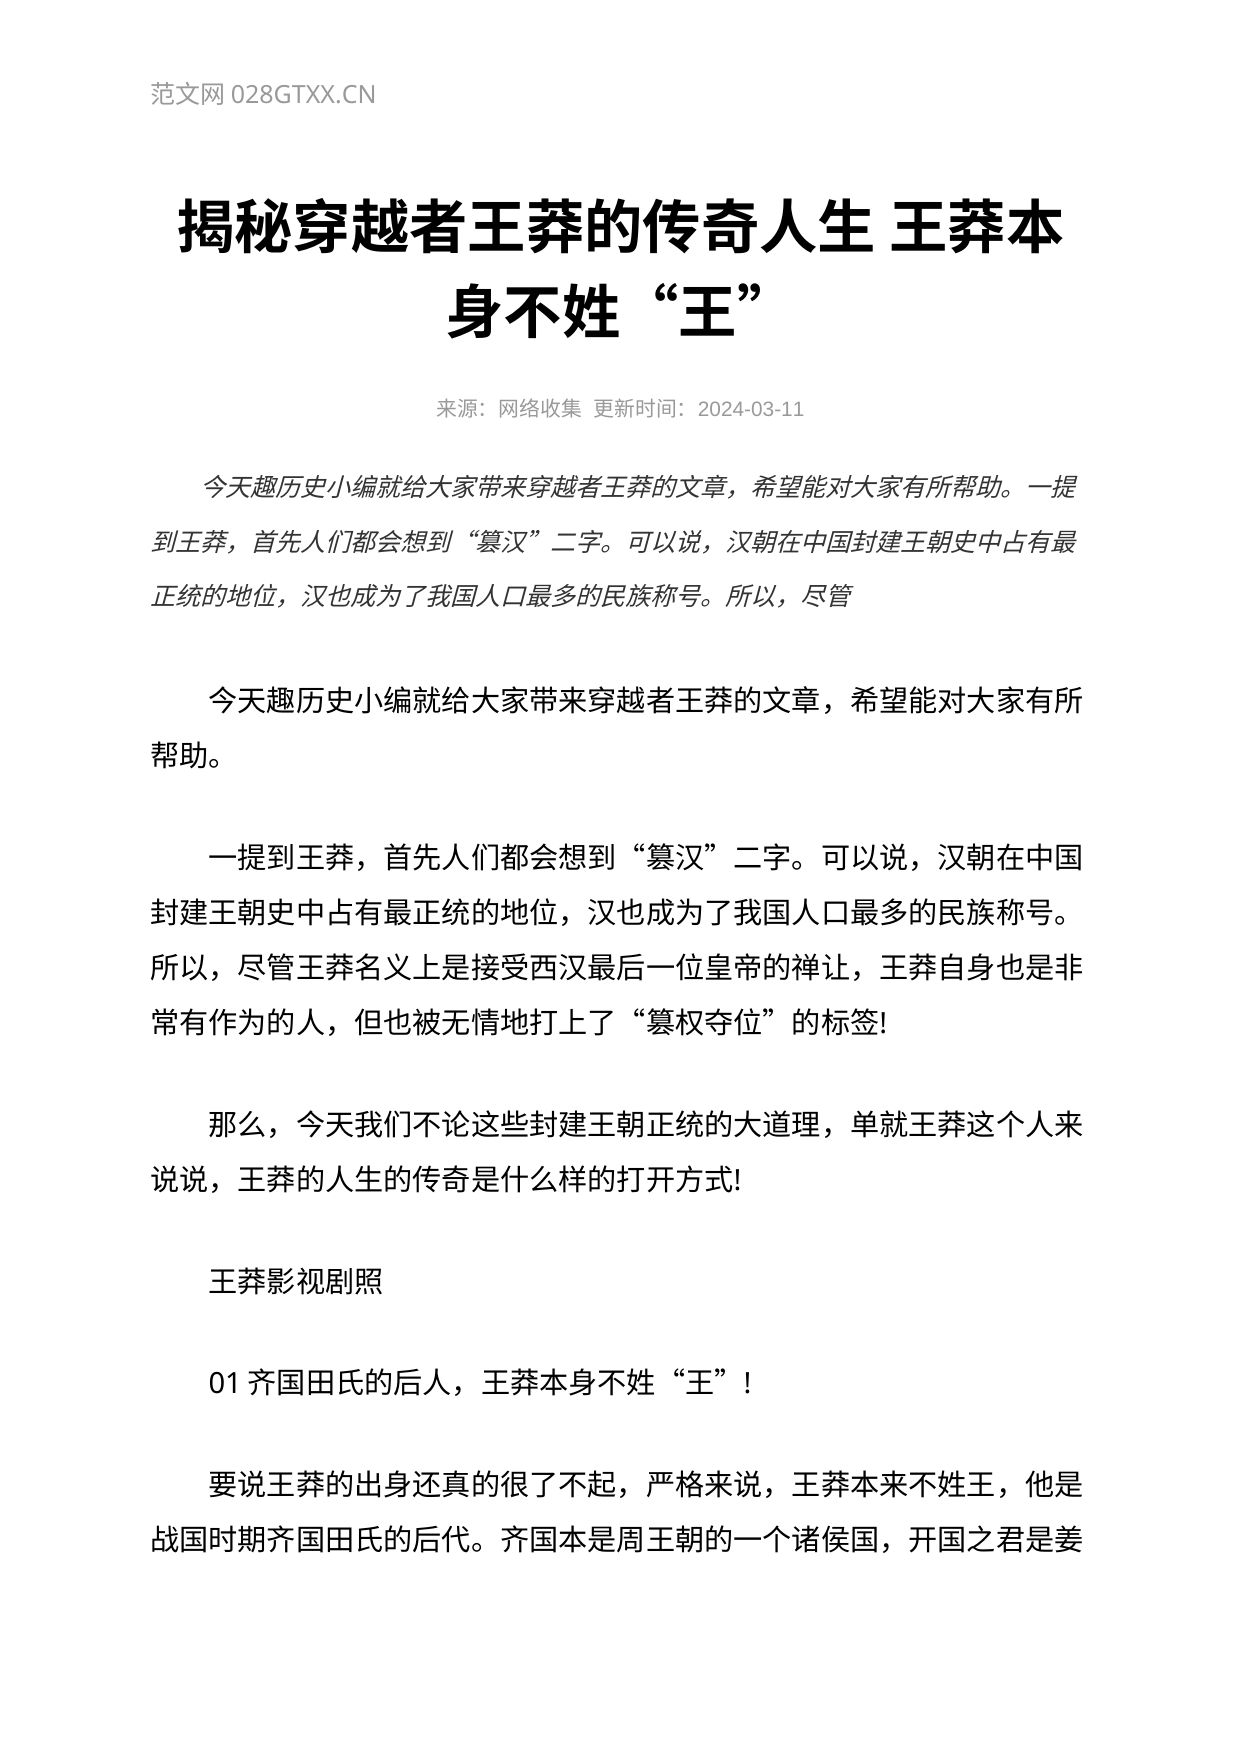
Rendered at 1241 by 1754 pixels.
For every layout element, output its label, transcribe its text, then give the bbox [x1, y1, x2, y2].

text 01齐国田氏的后人，王莽本身不姓“王”! [150, 1360, 1090, 1402]
text 今天趣历史小编就给大家带来穿越者王莽的文章，希望能对大家有所帮助。一提到王莽，首先人们都会想到“篡汉”二字。可以说，汉朝在中国封建王朝史中占有最正统的地位，汉也成为了我国人口最多的民族称号。所以，尽管 [150, 468, 1090, 613]
text 今天趣历史小编就给大家带来穿越者王莽的文章，希望能对大家有所帮助。 [150, 678, 1090, 775]
text 来源：网络收集 更新时间：2024-03-11 [150, 397, 1090, 421]
text 王莽影视剧照 [150, 1258, 1090, 1300]
subtitle 揭秘穿越者王莽的传奇人生 王莽本身不姓“王” [150, 181, 1090, 350]
text 一提到王莽，首先人们都会想到“篡汉”二字。可以说，汉朝在中国封建王朝史中占有最正统的地位，汉也成为了我国人口最多的民族称号。所以，尽管王莽名义上是接受西汉最后一位皇帝的禅让，王莽自身也是非常有作为的人，但也被无情地打上了“篡权夺位”的标签! [150, 834, 1090, 1042]
text 那么，今天我们不论这些封建王朝正统的大道理，单就王莽这个人来说说，王莽的人生的传奇是什么样的打开方式! [150, 1101, 1090, 1198]
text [150, 1462, 1090, 1559]
